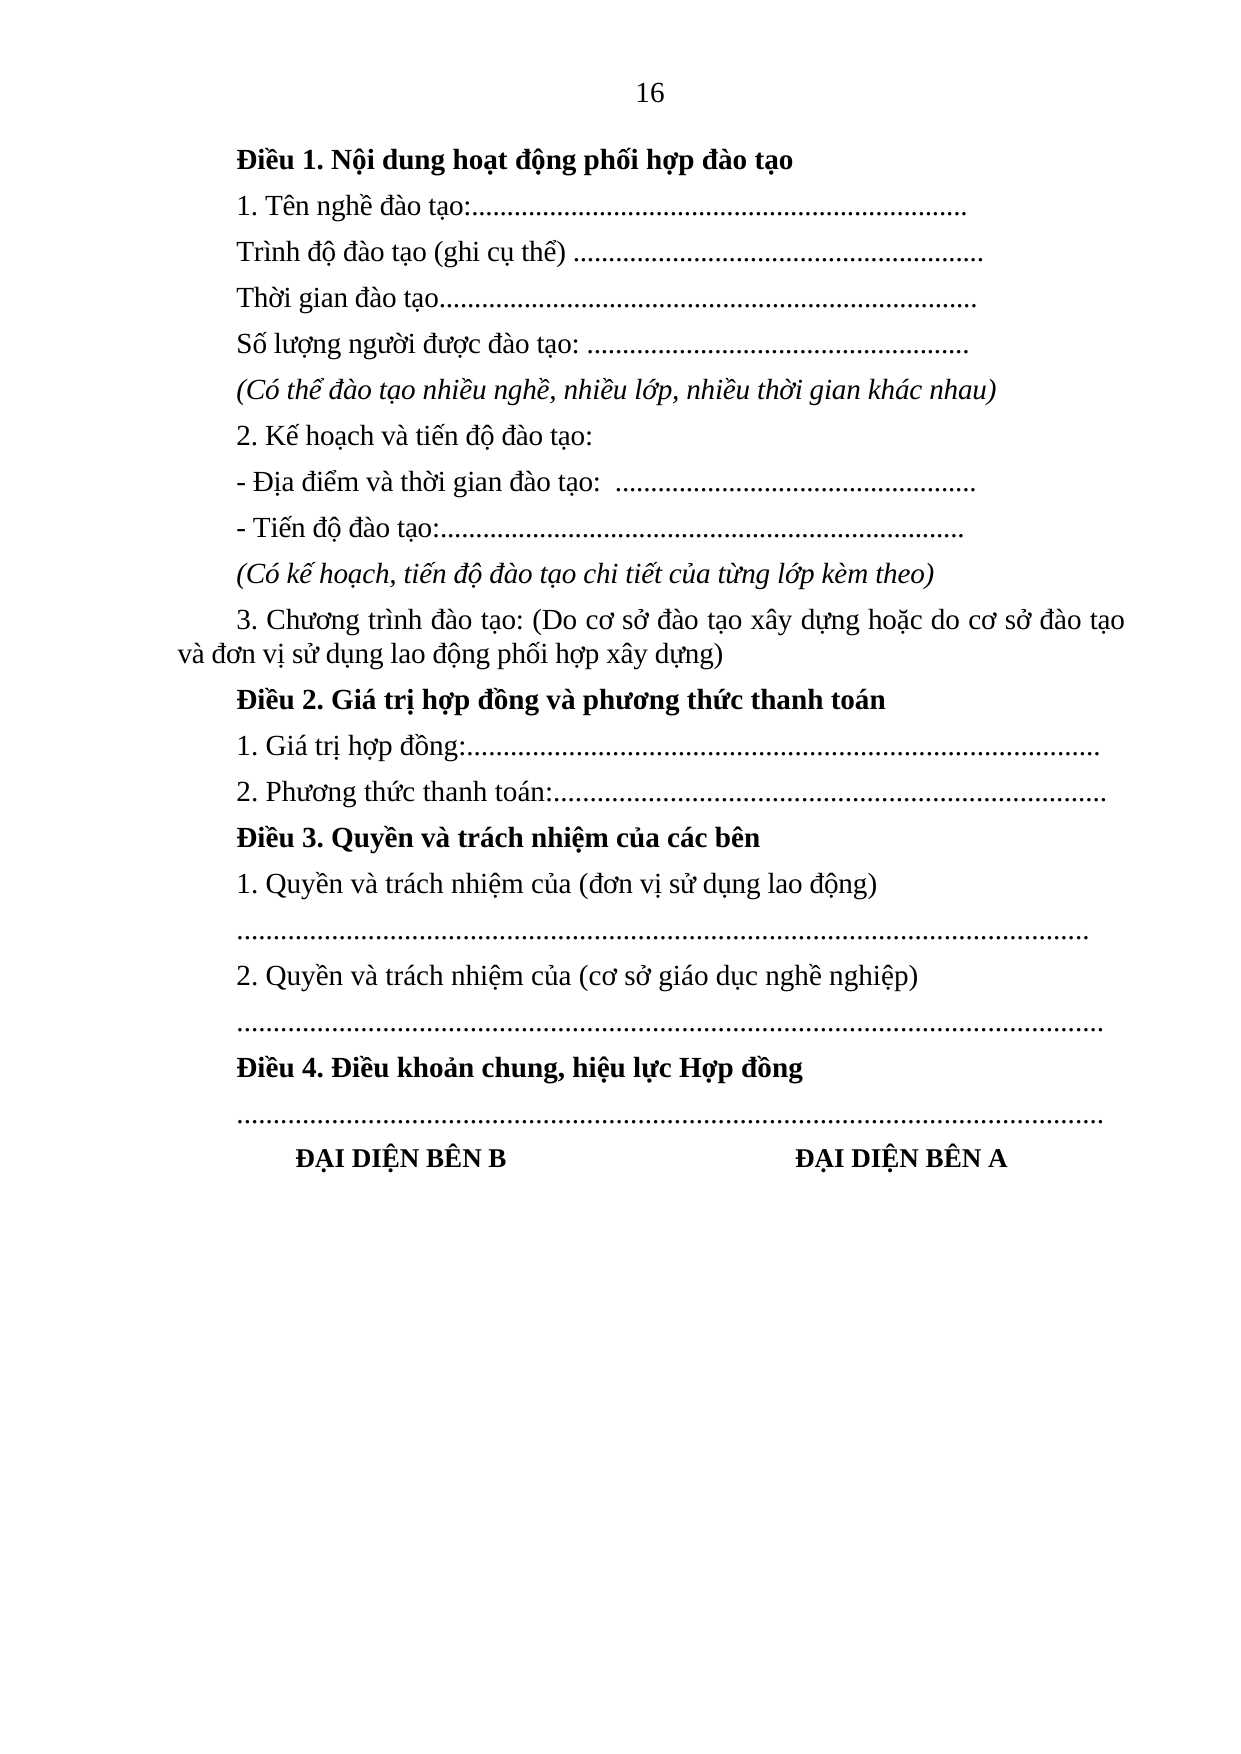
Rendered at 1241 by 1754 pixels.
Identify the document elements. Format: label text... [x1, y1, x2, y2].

text 2. Kế hoạch và tiến độ đào tạo: [177, 418, 1128, 452]
text 1. Quyền và trách nhiệm của (đơn vị sử dụng lao động) [177, 866, 1122, 900]
text ..................................................................................................................... [177, 912, 1122, 946]
text (Có thể đào tạo nhiều nghề, nhiều lớp, nhiều thời gian khác nhau) [177, 372, 1128, 406]
text 2. Phương thức thanh toán:............................................................................ [177, 774, 1122, 808]
table_header ĐẠI DIỆN BÊN B [154, 1143, 642, 1197]
text - Tiến độ đào tạo:.......................................................................... [177, 510, 1128, 544]
text 1. Tên nghề đào tạo:...................................................................... [177, 188, 1128, 222]
text 2. Quyền và trách nhiệm của (cơ sở giáo dục nghề nghiệp) [177, 958, 1122, 992]
text ....................................................................................................................... [177, 1096, 1122, 1130]
text (Có kế hoạch, tiến độ đào tạo chi tiết của từng lớp kèm theo) [177, 556, 1128, 590]
text Điều 3. Quyền và trách nhiệm của các bên [177, 820, 1122, 854]
text ....................................................................................................................... [177, 1004, 1122, 1038]
text Số lượng người được đào tạo: ...................................................... [177, 326, 1128, 360]
text 1. Giá trị hợp đồng:....................................................................................... [177, 728, 1122, 762]
text Điều 2. Giá trị hợp đồng và phương thức thanh toán [177, 682, 1128, 716]
text Điều 1. Nội dung hoạt động phối hợp đào tạo [177, 142, 1128, 176]
text 3. Chương trình đào tạo: (Do cơ sở đào tạo xây dựng hoặc do cơ sở đào tạo và đơn vị sử dụng lao động phối hợp xây dựng) [177, 602, 1128, 669]
text - Địa điểm và thời gian đào tạo: ................................................... [177, 464, 1128, 498]
text Thời gian đào tạo............................................................................ [177, 280, 1128, 314]
table_header ĐẠI DIỆN BÊN A [642, 1143, 1155, 1197]
text Trình độ đào tạo (ghi cụ thể) .......................................................... [177, 234, 1128, 268]
text Điều 4. Điều khoản chung, hiệu lực Hợp đồng [177, 1050, 1122, 1084]
